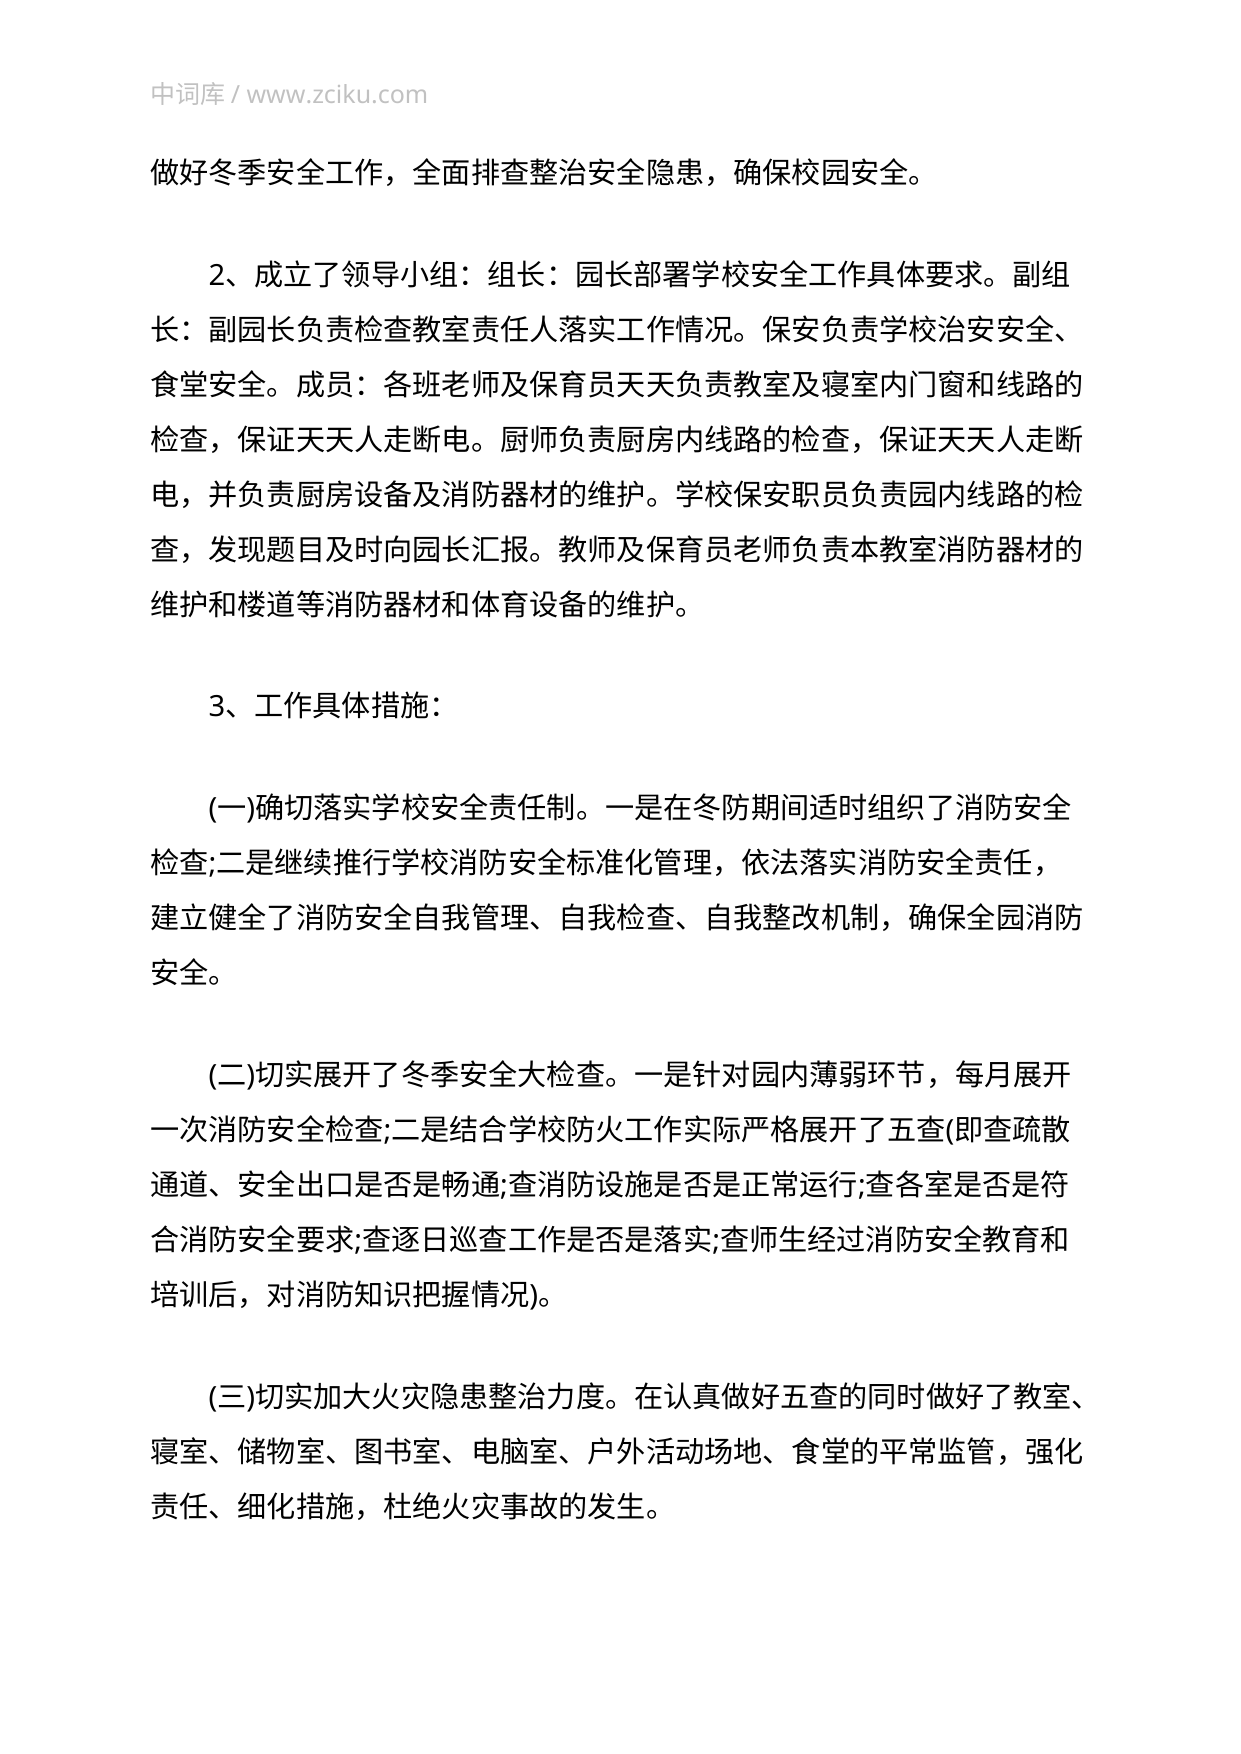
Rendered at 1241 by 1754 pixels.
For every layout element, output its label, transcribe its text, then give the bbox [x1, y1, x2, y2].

text 2、成立了领导小组：组长：园长部署学校安全工作具体要求。副组长：副园长负责检查教室责任人落实工作情况。保安负责学校治安安全、食堂安全。成员：各班老师及保育员天天负责教室及寝室内门窗和线路的检查，保证天天人走断电。厨师负责厨房内线路的检查，保证天天人走断电，并负责厨房设备及消防器材的维护。学校保安职员负责园内线路的检查，发现题目及时向园长汇报。教师及保育员老师负责本教室消防器材的维护和楼道等消防器材和体育设备的维护。 [150, 252, 1090, 623]
text (一)确切落实学校安全责任制。一是在冬防期间适时组织了消防安全检查;二是继续推行学校消防安全标准化管理，依法落实消防安全责任，建立健全了消防安全自我管理、自我检查、自我整改机制，确保全园消防安全。 [150, 785, 1090, 992]
text (三)切实加大火灾隐患整治力度。在认真做好五查的同时做好了教室、寝室、储物室、图书室、电脑室、户外活动场地、食堂的平常监管，强化责任、细化措施，杜绝火灾事故的发生。 [150, 1374, 1090, 1526]
text 3、工作具体措施： [150, 683, 1090, 725]
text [150, 150, 1090, 192]
text (二)切实展开了冬季安全大检查。一是针对园内薄弱环节，每月展开一次消防安全检查;二是结合学校防火工作实际严格展开了五查(即查疏散通道、安全出口是否是畅通;查消防设施是否是正常运行;查各室是否是符合消防安全要求;查逐日巡查工作是否是落实;查师生经过消防安全教育和培训后，对消防知识把握情况)。 [150, 1052, 1090, 1314]
